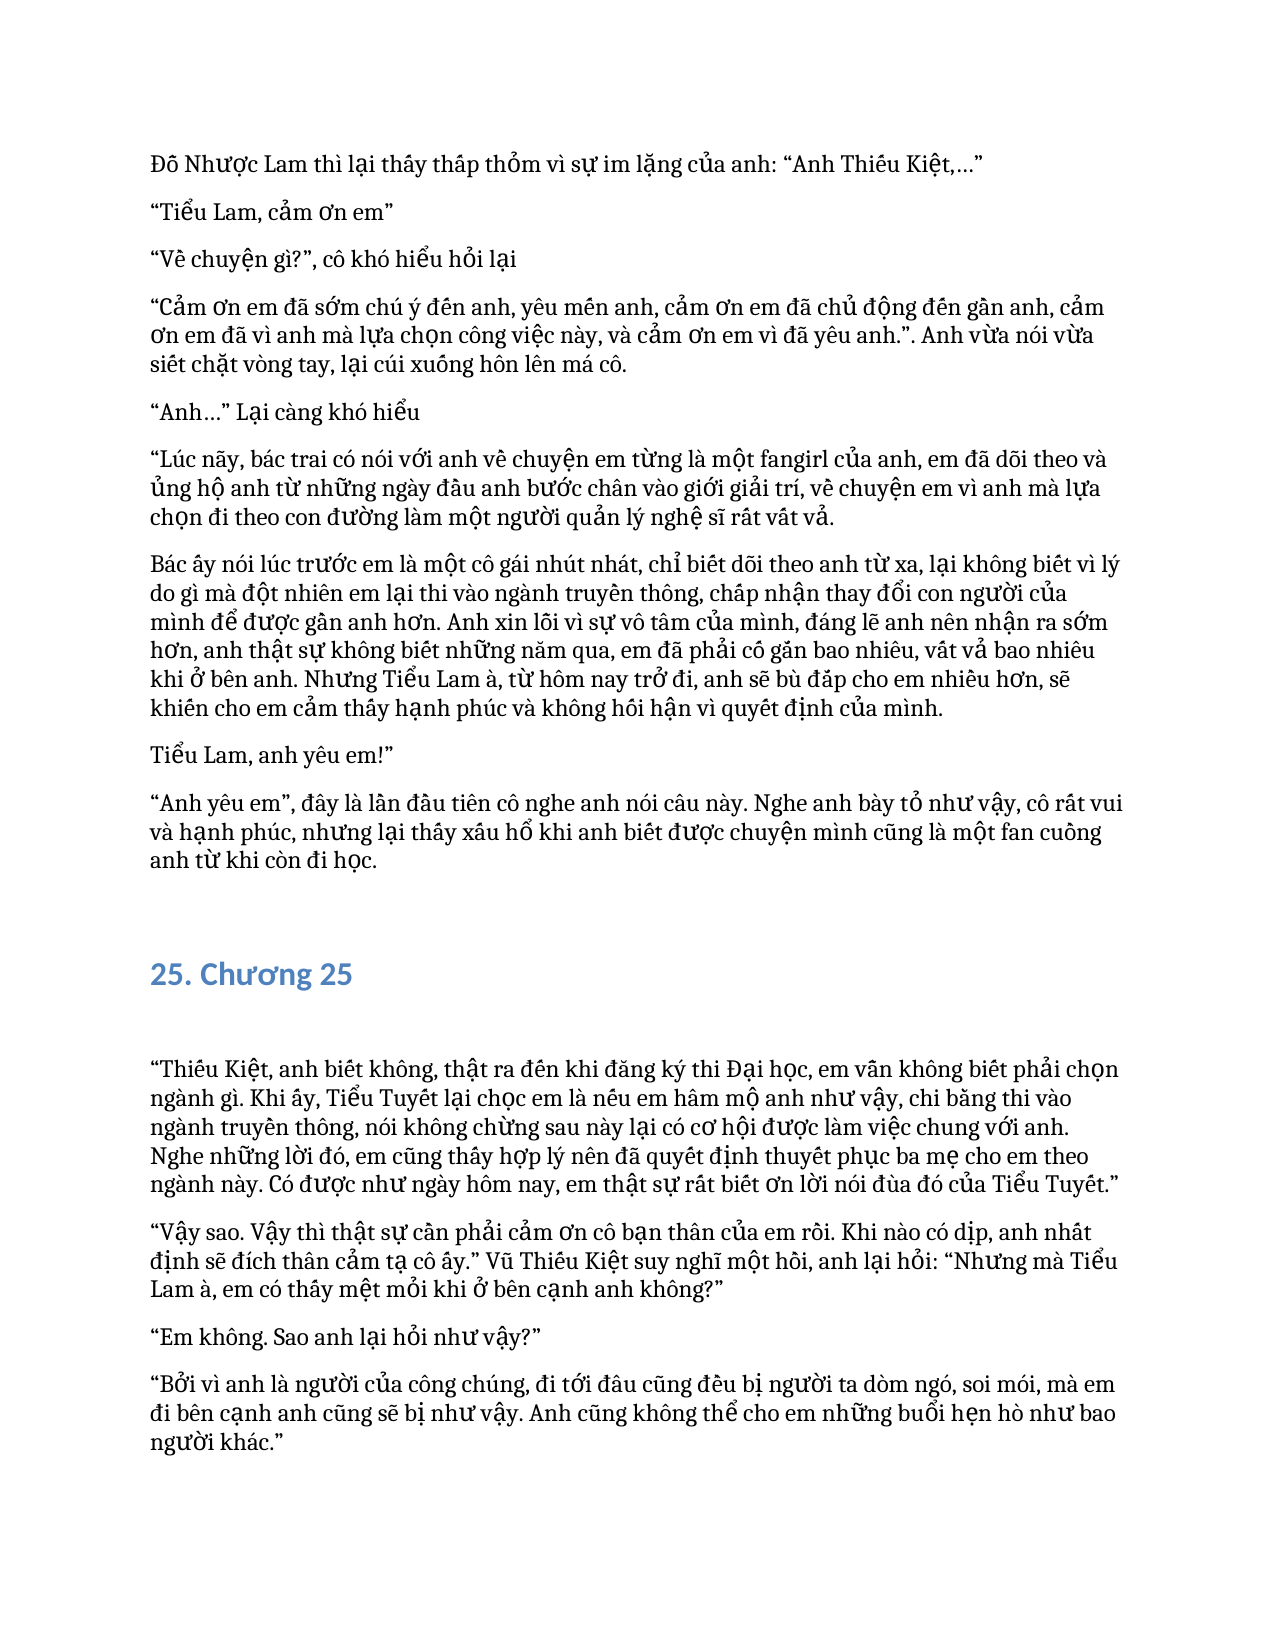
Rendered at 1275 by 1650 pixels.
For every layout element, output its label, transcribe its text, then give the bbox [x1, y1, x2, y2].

subtitle 25. Chương 25 [150, 953, 1125, 994]
text “Cảm ơn em đã sớm chú ý đến anh, yêu mến anh, cảm ơn em đã chủ động đến gần anh, cảm ơn em đã vì anh mà lựa chọn công việc này, và cảm ơn em vì đã yêu anh.”. Anh vừa nói vừa siết chặt vòng tay, lại cúi xuống hôn lên má cô. [150, 292, 1125, 379]
text “Bởi vì anh là người của công chúng, đi tới đâu cũng đều bị người ta dòm ngó, soi mói, mà em đi bên cạnh anh cũng sẽ bị như vậy. Anh cũng không thể cho em những buổi hẹn hò như bao người khác.” [150, 1370, 1125, 1457]
text “Vậy sao. Vậy thì thật sự cần phải cảm ơn cô bạn thân của em rồi. Khi nào có dịp, anh nhất định sẽ đích thân cảm tạ cô ấy.” Vũ Thiếu Kiệt suy nghĩ một hồi, anh lại hỏi: “Nhưng mà Tiểu Lam à, em có thấy mệt mỏi khi ở bên cạnh anh không?” [150, 1218, 1125, 1304]
text “Về chuyện gì?”, cô khó hiểu hỏi lại [150, 245, 1125, 274]
text “Em không. Sao anh lại hỏi như vậy?” [150, 1323, 1125, 1352]
text Đỗ Nhược Lam thì lại thấy thấp thỏm vì sự im lặng của anh: “Anh Thiếu Kiệt,…” [150, 150, 1125, 179]
text “Anh…” Lại càng khó hiểu [150, 397, 1125, 426]
text Tiểu Lam, anh yêu em!” [150, 741, 1125, 770]
text Bác ấy nói lúc trước em là một cô gái nhút nhát, chỉ biết dõi theo anh từ xa, lại không biết vì lý do gì mà đột nhiên em lại thi vào ngành truyền thông, chấp nhận thay đổi con người của mình để được gần anh hơn. Anh xin lỗi vì sự vô tâm của mình, đáng lẽ anh nên nhận ra sớm hơn, anh thật sự không biết những năm qua, em đã phải cố gắn bao nhiêu, vất vả bao nhiêu khi ở bên anh. Nhưng Tiểu Lam à, từ hôm nay trở đi, anh sẽ bù đắp cho em nhiều hơn, sẽ khiến cho em cảm thấy hạnh phúc và không hối hận vì quyết định của mình. [150, 550, 1125, 722]
text “Tiểu Lam, cảm ơn em” [150, 197, 1125, 226]
text “Lúc nãy, bác trai có nói với anh về chuyện em từng là một fangirl của anh, em đã dõi theo và ủng hộ anh từ những ngày đầu anh bước chân vào giới giải trí, về chuyện em vì anh mà lựa chọn đi theo con đường làm một người quản lý nghệ sĩ rất vất vả. [150, 445, 1125, 531]
text “Anh yêu em”, đây là lần đầu tiên cô nghe anh nói câu này. Nghe anh bày tỏ như vậy, cô rất vui và hạnh phúc, nhưng lại thấy xấu hổ khi anh biết được chuyện mình cũng là một fan cuồng anh từ khi còn đi học. [150, 789, 1125, 932]
text “Thiếu Kiệt, anh biết không, thật ra đến khi đăng ký thi Đại học, em vẫn không biết phải chọn ngành gì. Khi ấy, Tiểu Tuyết lại chọc em là nếu em hâm mộ anh như vậy, chi bằng thi vào ngành truyền thông, nói không chừng sau này lại có cơ hội được làm việc chung với anh. Nghe những lời đó, em cũng thấy hợp lý nên đã quyết định thuyết phục ba mẹ cho em theo ngành này. Có được như ngày hôm nay, em thật sự rất biết ơn lời nói đùa đó của Tiểu Tuyết.” [150, 998, 1125, 1199]
